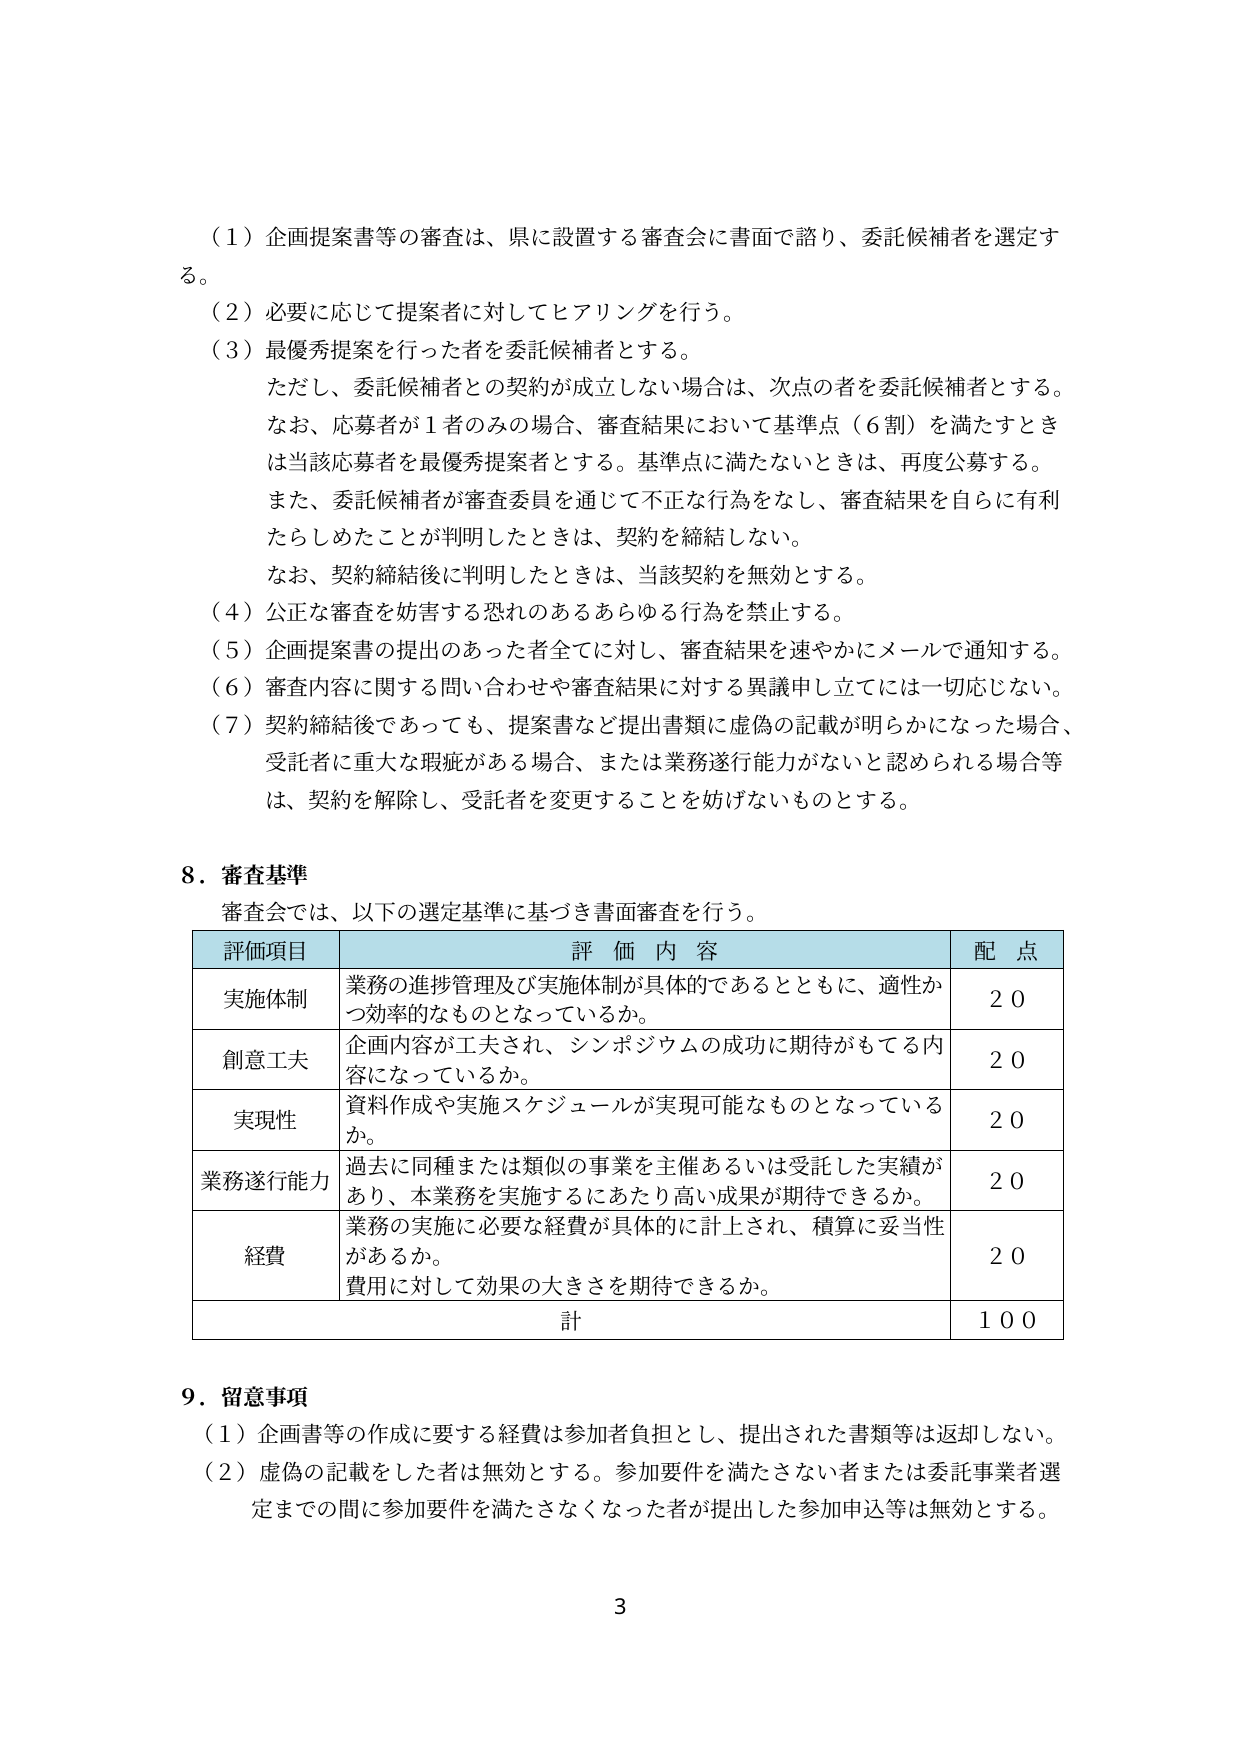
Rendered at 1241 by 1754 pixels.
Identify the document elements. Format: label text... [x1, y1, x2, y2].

text 審査会では、以下の選定基準に基づき書面審査を行う。 [177, 892, 1063, 930]
table_cell ２０ [951, 1211, 1063, 1300]
table_cell 実現性 [193, 1090, 339, 1149]
table_cell 資料作成や実施スケジュールが実現可能なものとなっているか。 [340, 1090, 950, 1149]
table_cell 計 [193, 1301, 950, 1339]
text （１）企画書等の作成に要する経費は参加者負担とし、提出された書類等は返却しない。 [192, 1415, 1063, 1452]
text （４）公正な審査を妨害する恐れのあるあらゆる行為を禁止する。 [177, 592, 1063, 630]
table_cell 創意工夫 [193, 1030, 339, 1089]
table_cell 業務の進捗管理及び実施体制が具体的であるとともに、適性かつ効率的なものとなっているか。 [340, 969, 950, 1029]
text なお、契約締結後に判明したときは、当該契約を無効とする。 [221, 555, 1063, 592]
table_cell 業務の実施に必要な経費が具体的に計上され、積算に妥当性があるか。 費用に対して効果の大きさを期待できるか。 [340, 1211, 950, 1300]
table_cell 業務遂行能力 [193, 1151, 339, 1210]
text なお、応募者が１者のみの場合、審査結果において基準点（６割）を満たすときは当該応募者を最優秀提案者とする。基準点に満たないときは、再度公募する。 [266, 405, 1063, 480]
text （３）最優秀提案を行った者を委託候補者とする。 [177, 330, 1063, 367]
text （２）虚偽の記載をした者は無効とする。参加要件を満たさない者または委託事業者選定までの間に参加要件を満たさなくなった者が提出した参加申込等は無効とする。 [192, 1452, 1063, 1527]
text ９．留意事項 [177, 1377, 1063, 1415]
table_cell 企画内容が工夫され、シンポジウムの成功に期待がもてる内容になっているか。 [340, 1030, 950, 1089]
text ８．審査基準 [177, 855, 1063, 892]
text （５）企画提案書の提出のあった者全てに対し、審査結果を速やかにメールで通知する。 [199, 630, 1063, 667]
text また、委託候補者が審査委員を通じて不正な行為をなし、審査結果を自らに有利たらしめたことが判明したときは、契約を締結しない。 [266, 480, 1063, 555]
table_cell ２０ [951, 1151, 1063, 1210]
text ただし、委託候補者との契約が成立しない場合は、次点の者を委託候補者とする。 [177, 367, 1063, 405]
table_cell 経費 [193, 1211, 339, 1300]
table_header 評 価 内 容 [340, 931, 950, 968]
table_cell ２０ [951, 1090, 1063, 1149]
table_cell ２０ [951, 1030, 1063, 1089]
text （２）必要に応じて提案者に対してヒアリングを行う。 [199, 292, 1063, 330]
text （６）審査内容に関する問い合わせや審査結果に対する異議申し立てには一切応じない。 [199, 667, 1063, 705]
table_header 配 点 [951, 931, 1063, 968]
table_cell 実施体制 [193, 969, 339, 1029]
table_header 評価項目 [193, 931, 339, 968]
text （７）契約締結後であっても、提案書など提出書類に虚偽の記載が明らかになった場合、受託者に重大な瑕疵がある場合、または業務遂行能力がないと認められる場合等は、契約を解除し、受託者を変更することを妨げないものとする。 [199, 705, 1063, 817]
table_cell 過去に同種または類似の事業を主催あるいは受託した実績があり、本業務を実施するにあたり高い成果が期待できるか。 [340, 1151, 950, 1210]
text （１）企画提案書等の審査は、県に設置する審査会に書面で諮り、委託候補者を選定する。 [177, 217, 1063, 292]
table_cell ２０ [951, 969, 1063, 1029]
table_cell １００ [951, 1301, 1063, 1339]
